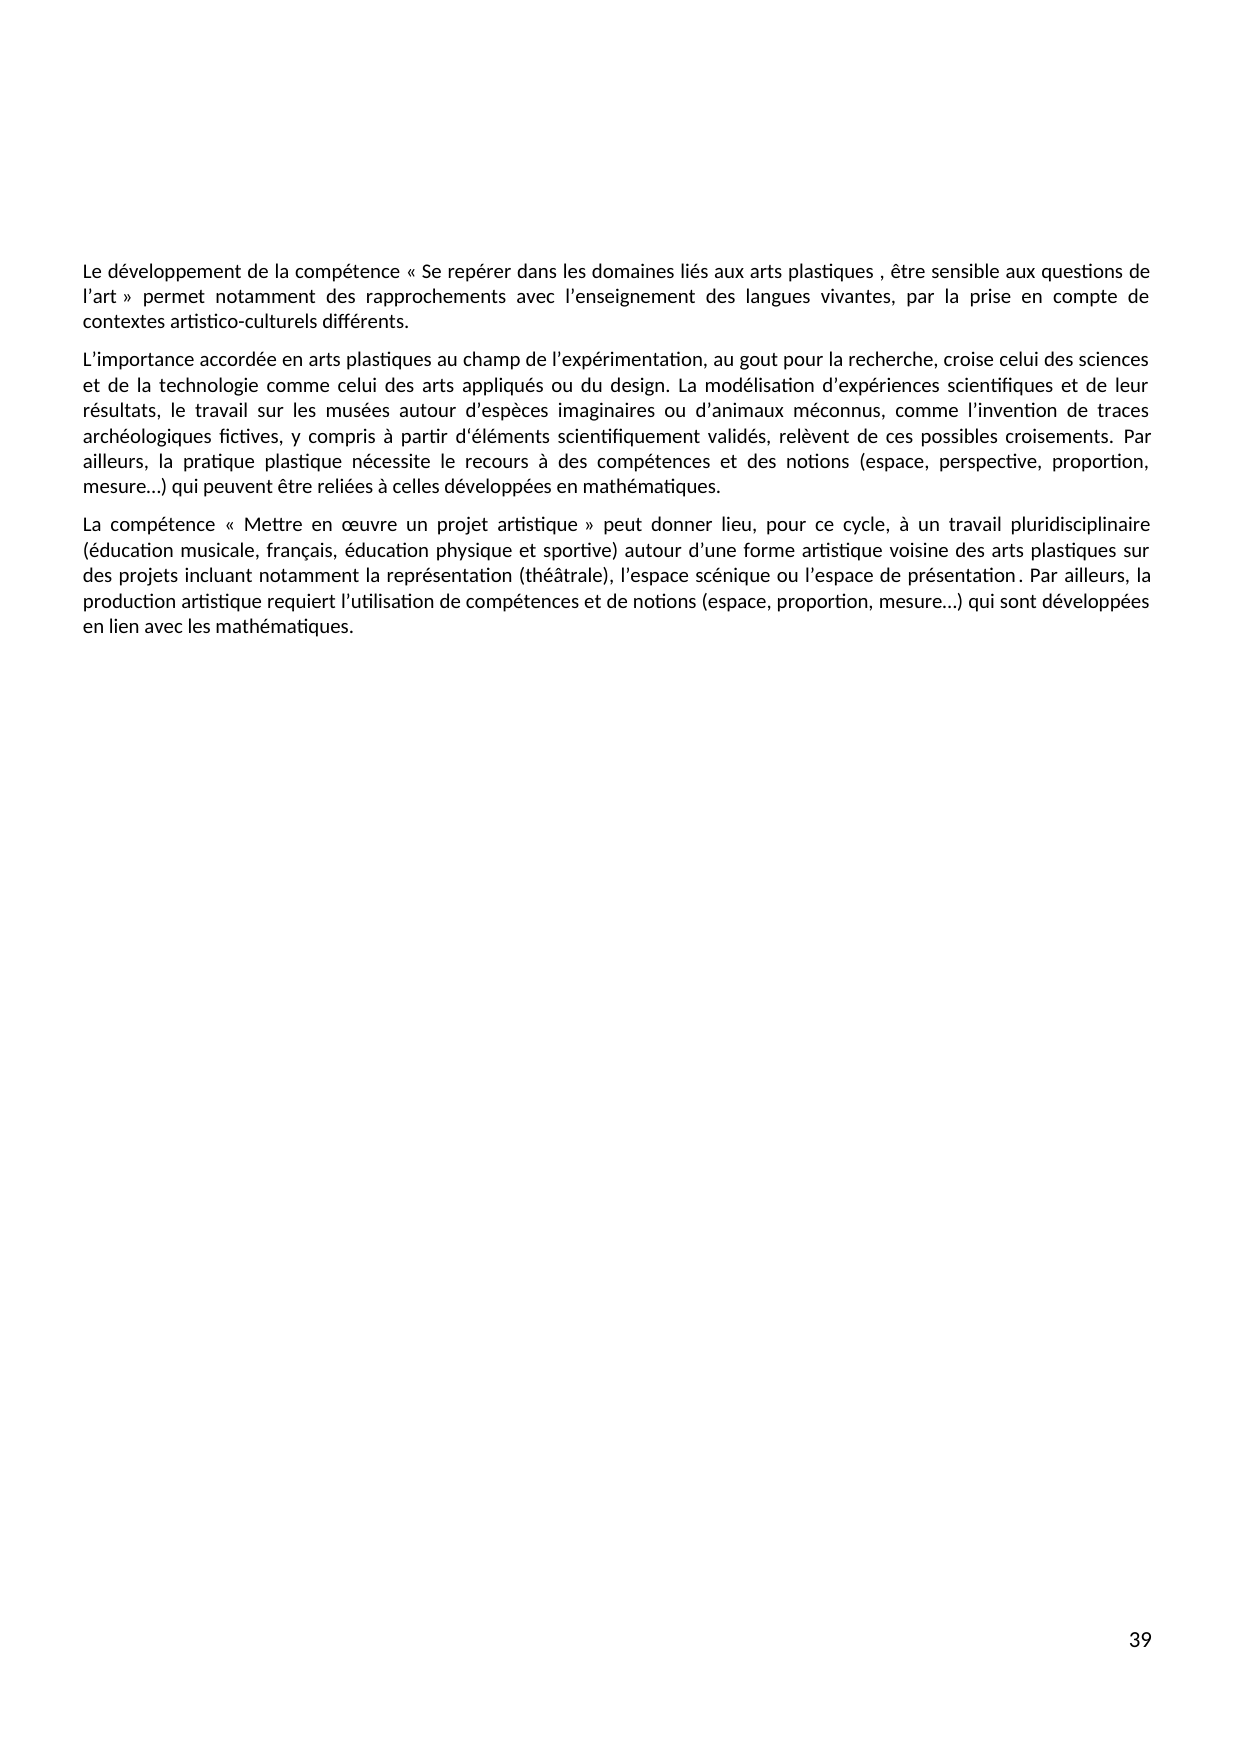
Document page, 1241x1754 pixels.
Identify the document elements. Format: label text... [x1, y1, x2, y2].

text La compétence « Mettre en œuvre un projet artistique » peut donner lieu, pour ce cycle, à un travail pluridisciplinaire (éducation musicale, français, éducation physique et sportive) autour d’une forme artistique voisine des arts plastiques sur des projets incluant notamment la représentation (théâtrale), l’espace scénique ou l’espace de présentation. Par ailleurs, la production artistique requiert l’utilisation de compétences et de notions (espace, proportion, mesure…) qui sont développées en lien avec les mathématiques. [83, 512, 1152, 639]
text L’importance accordée en arts plastiques au champ de l’expérimentation, au gout pour la recherche, croise celui des sciences et de la technologie comme celui des arts appliqués ou du design. La modélisation d’expériences scientifiques et de leur résultats, le travail sur les musées autour d’espèces imaginaires ou d’animaux méconnus, comme l’invention de traces archéologiques fictives, y compris à partir d‘éléments scientifiquement validés, relèvent de ces possibles croisements. Par ailleurs, la pratique plastique nécessite le recours à des compétences et des notions (espace, perspective, proportion, mesure…) qui peuvent être reliées à celles développées en mathématiques. [83, 347, 1152, 499]
text Le développement de la compétence « Se repérer dans les domaines liés aux arts plastiques , être sensible aux questions de l’art » permet notamment des rapprochements avec l’enseignement des langues vivantes, par la prise en compte de contextes artistico-culturels différents. [83, 258, 1152, 334]
